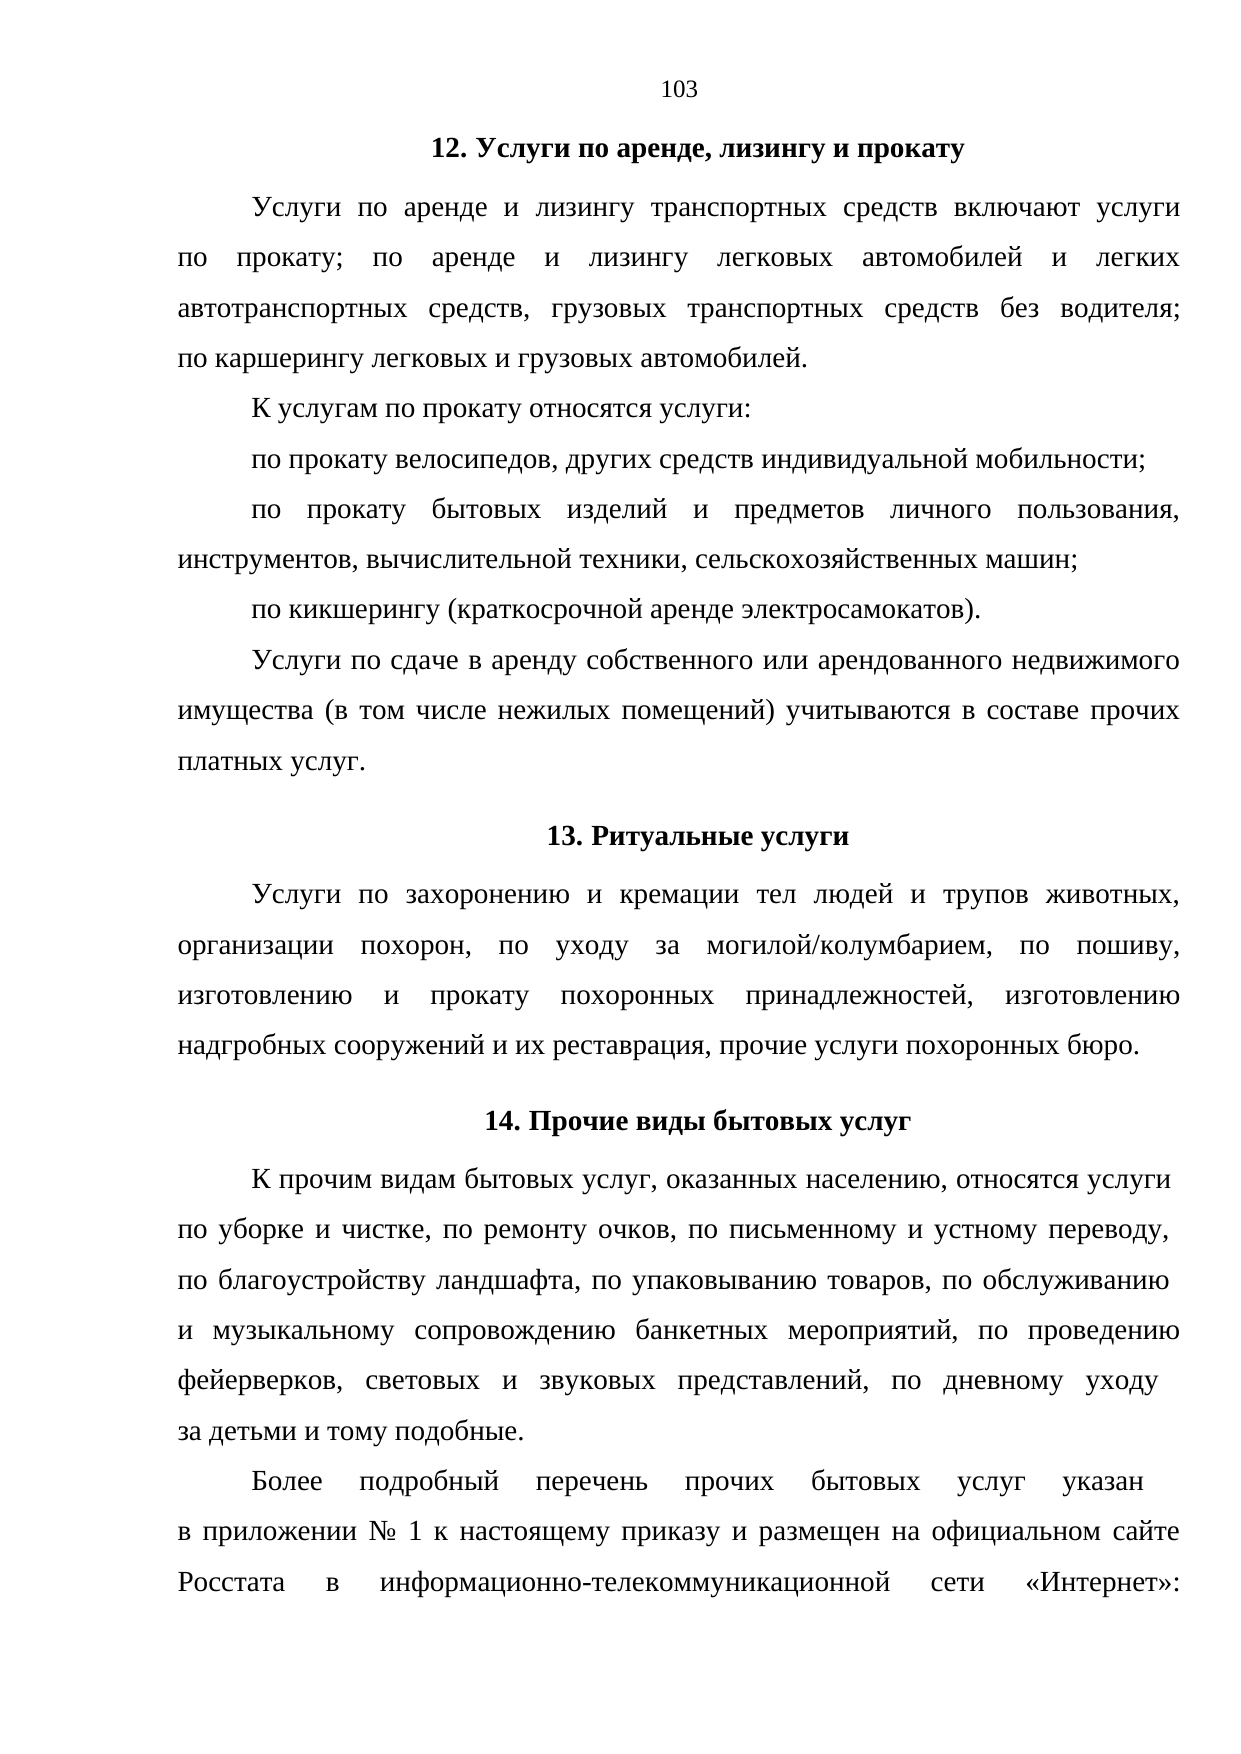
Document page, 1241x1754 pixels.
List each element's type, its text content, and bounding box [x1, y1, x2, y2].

text по кикшерингу (краткосрочной аренде электросамокатов). [177, 592, 1181, 625]
list Услуги по аренде, лизингу и прокату [214, 131, 1181, 164]
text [177, 1463, 1181, 1597]
text по прокату велосипедов, других средств индивидуальной мобильности; [177, 441, 1181, 474]
text Услуги по сдаче в аренду собственного или арендованного недвижимого имущества (в том числе нежилых помещений) учитываются в составе прочих платных услуг. [177, 642, 1181, 776]
text по прокату бытовых изделий и предметов личного пользования, инструментов, вычислительной техники, сельскохозяйственных машин; [177, 491, 1181, 575]
text Услуги по захоронению и кремации тел людей и трупов животных, организации похорон, по уходу за могилой/колумбарием, по пошиву, изготовлению и прокату похоронных принадлежностей, изготовлению надгробных сооружений и их реставрация, прочие услуги похоронных бюро. [177, 876, 1181, 1061]
list Ритуальные услуги [214, 818, 1181, 851]
text Услуги по аренде и лизингу транспортных средств включают услуги по прокату; по аренде и лизингу легковых автомобилей и легких автотранспортных средств, грузовых транспортных средств без водителя; по каршерингу легковых и грузовых автомобилей. [177, 189, 1181, 374]
list Прочие виды бытовых услуг [214, 1103, 1181, 1136]
text К услугам по прокату относятся услуги: [177, 390, 1181, 424]
text К прочим видам бытовых услуг, оказанных населению, относятся услуги по уборке и чистке, по ремонту очков, по письменному и устному переводу, по благоустройству ландшафта, по упаковыванию товаров, по обслуживанию и музыкальному сопровождению банкетных мероприятий, по проведению фейерверков, световых и звуковых представлений, по дневному уходу за детьми и тому подобные. [177, 1161, 1181, 1446]
